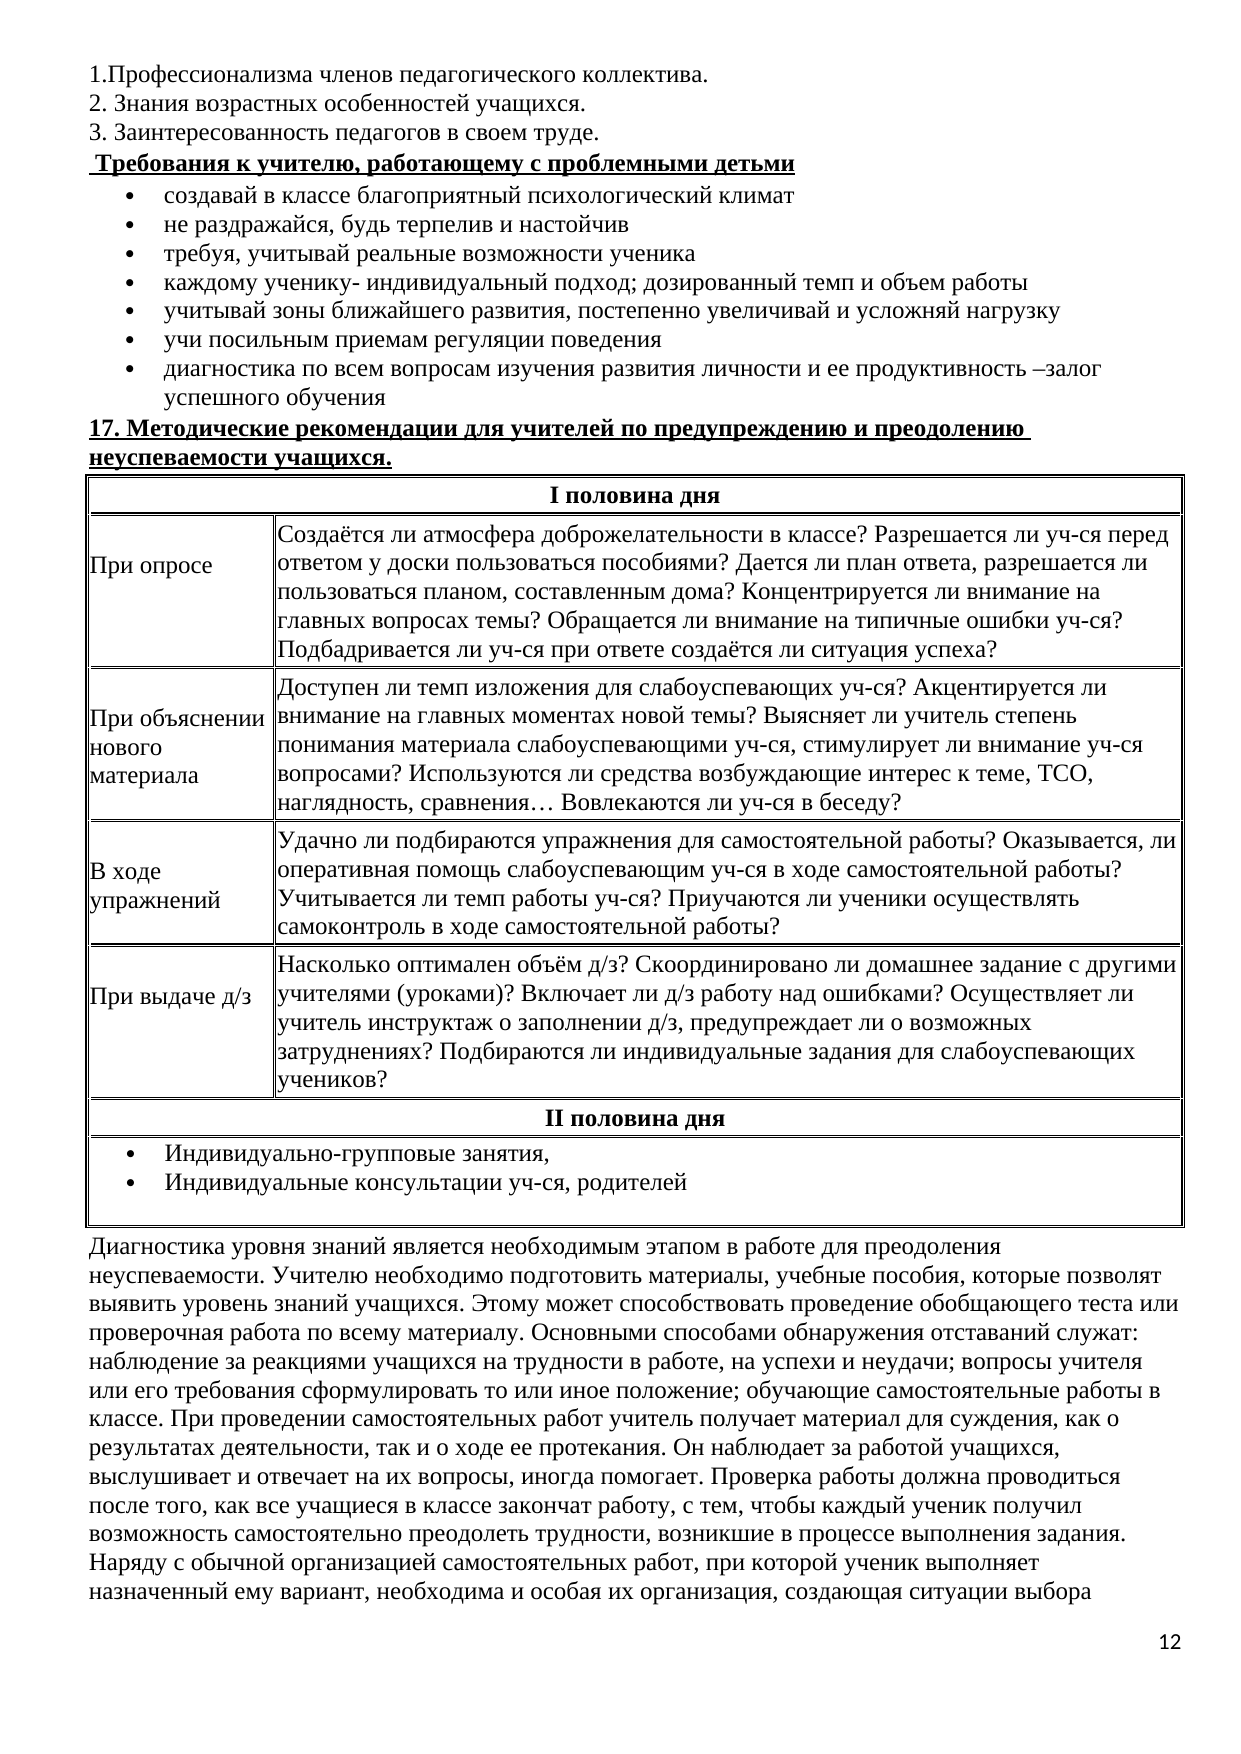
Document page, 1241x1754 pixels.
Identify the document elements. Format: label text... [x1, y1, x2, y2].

list каждому ученику- индивидуальный подход; дозированный темп и объем работы [126, 267, 1181, 295]
table_cell Доступен ли темп изложения для слабоуспевающих уч-ся? Акцентируется ли внимание на главных моментах новой темы? Выясняет ли учитель степень понимания материала слабоуспевающими уч-ся, стимулирует ли внимание уч-ся вопросами? Используются ли средства возбуждающие интерес к теме, ТСО, наглядность, сравнения… Вовлекаются ли уч-ся в беседу? [275, 666, 1183, 819]
table_cell Индивидуально-групповые занятия, Индивидуальные консультации уч-ся, родителей [87, 1135, 1183, 1224]
table_cell Насколько оптимален объём д/з? Скоординировано ли домашнее задание с другими учителями (уроками)? Включает ли д/з работу над ошибками? Осуществляет ли учитель инструктаж о заполнении д/з, предупреждает ли о возможных затруднениях? Подбираются ли индивидуальные задания для слабоуспевающих учеников? [276, 943, 1182, 1096]
table_cell В ходе упражнений [87, 819, 275, 943]
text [89, 1231, 1181, 1605]
table_cell При опросе [89, 512, 273, 666]
text Требования к учителю, работающему с проблемными детьми [89, 148, 1181, 177]
text 1.Профессионализма членов педагогического коллектива. 2. Знания возрастных особенностей учащихся. 3. Заинтересованность педагогов в своем труде. [89, 59, 1181, 145]
table_cell Создаётся ли атмосфера доброжелательности в классе? Разрешается ли уч-ся перед ответом у доски пользоваться пособиями? Дается ли план ответа, разрешается ли пользоваться планом, составленным дома? Концентрируется ли внимание на главных вопросах темы? Обращается ли внимание на типичные ошибки уч-ся? Подбадривается ли уч-ся при ответе создаётся ли ситуация успеха? [276, 512, 1182, 666]
list учи посильным приемам регуляции поведения [126, 324, 1181, 353]
list диагностика по всем вопросам изучения развития личности и ее продуктивность –залог успешного обучения [126, 353, 1181, 410]
table_header I половина дня [89, 478, 1181, 512]
text 17. Методические рекомендации для учителей по предупреждению и преодолению неуспеваемости учащихся. [89, 413, 1181, 471]
list учитывай зоны ближайшего развития, постепенно увеличивай и усложняй нагрузку [126, 295, 1181, 324]
list создавай в классе благоприятный психологический климат [126, 180, 1181, 209]
table_cell Удачно ли подбираются упражнения для самостоятельной работы? Оказывается, ли оперативная помощь слабоуспевающим уч-ся в ходе самостоятельной работы? Учитывается ли темп работы уч-ся? Приучаются ли ученики осуществлять самоконтроль в ходе самостоятельной работы? [275, 819, 1183, 943]
list требуя, учитывай реальные возможности ученика [126, 238, 1181, 267]
table_cell При объяснении нового материала [87, 666, 275, 819]
table_cell II половина дня [89, 1096, 1182, 1135]
list не раздражайся, будь терпелив и настойчив [126, 209, 1181, 238]
table_cell При выдаче д/з [89, 943, 273, 1096]
